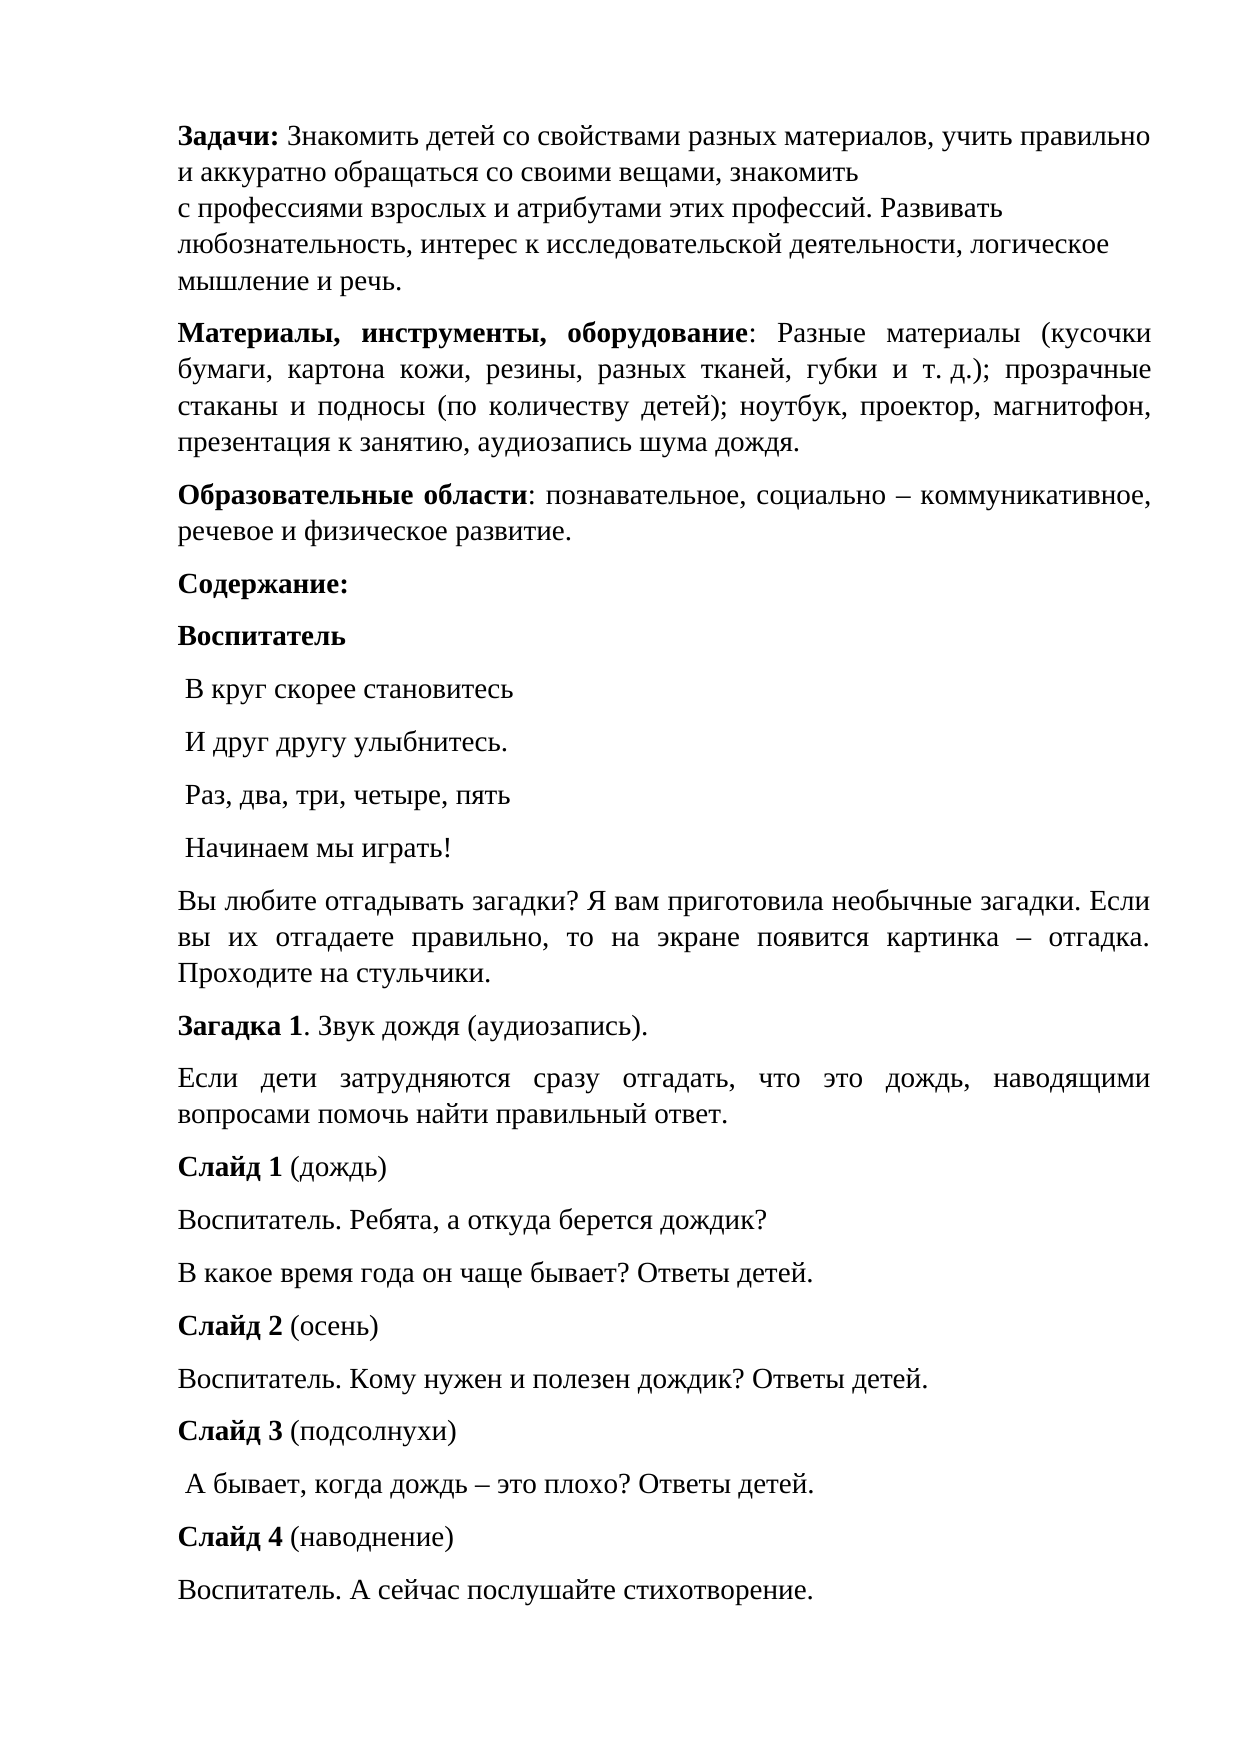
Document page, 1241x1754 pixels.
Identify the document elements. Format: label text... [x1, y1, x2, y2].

text А бывает, когда дождь – это плохо? Ответы детей. [177, 1466, 1152, 1500]
text Вы любите отгадывать загадки? Я вам приготовила необычные загадки. Если вы их отгадаете правильно, то на экране появится картинка – отгадка. Проходите на стульчики. [177, 883, 1152, 988]
text Воспитатель. Ребята, а откуда берется дождик? [177, 1202, 1152, 1236]
text Если дети затрудняются сразу отгадать, что это дождь, наводящими вопросами помочь найти правильный ответ. [177, 1061, 1152, 1130]
text Раз, два, три, четыре, пять [177, 777, 1152, 811]
text Воспитатель. А сейчас послушайте стихотворение. [177, 1572, 1152, 1606]
text Слайд 3 (подсолнухи) [177, 1413, 1152, 1447]
text В какое время года он чаще бывает? Ответы детей. [177, 1255, 1152, 1289]
text Воспитатель [177, 618, 1152, 652]
text Содержание: [177, 566, 1152, 599]
text Задачи: Знакомить детей со свойствами разных материалов, учить правильно и аккуратно обращаться со своими вещами, знакомить с профессиями взрослых и атрибутами этих профессий. Развивать любознательность, интерес к исследовательской деятельности, логическое мышление и речь. [177, 118, 1152, 296]
text И друг другу улыбнитесь. [177, 724, 1152, 758]
text Начинаем мы играть! [177, 830, 1152, 863]
text Воспитатель. Кому нужен и полезен дождик? Ответы детей. [177, 1361, 1152, 1394]
text Слайд 1 (дождь) [177, 1149, 1152, 1183]
text Загадка 1. Звук дождя (аудиозапись). [177, 1008, 1152, 1041]
text Слайд 4 (наводнение) [177, 1519, 1152, 1553]
text Образовательные области: познавательное, социально – коммуникативное, речевое и физическое развитие. [177, 477, 1152, 546]
text Слайд 2 (осень) [177, 1308, 1152, 1341]
text В круг скорее становитесь [177, 671, 1152, 705]
text Материалы, инструменты, оборудование: Разные материалы (кусочки бумаги, картона кожи, резины, разных тканей, губки и т. д.); прозрачные стаканы и подносы (по количеству детей); ноутбук, проектор, магнитофон, презентация к занятию, аудиозапись шума дождя. [177, 316, 1152, 457]
